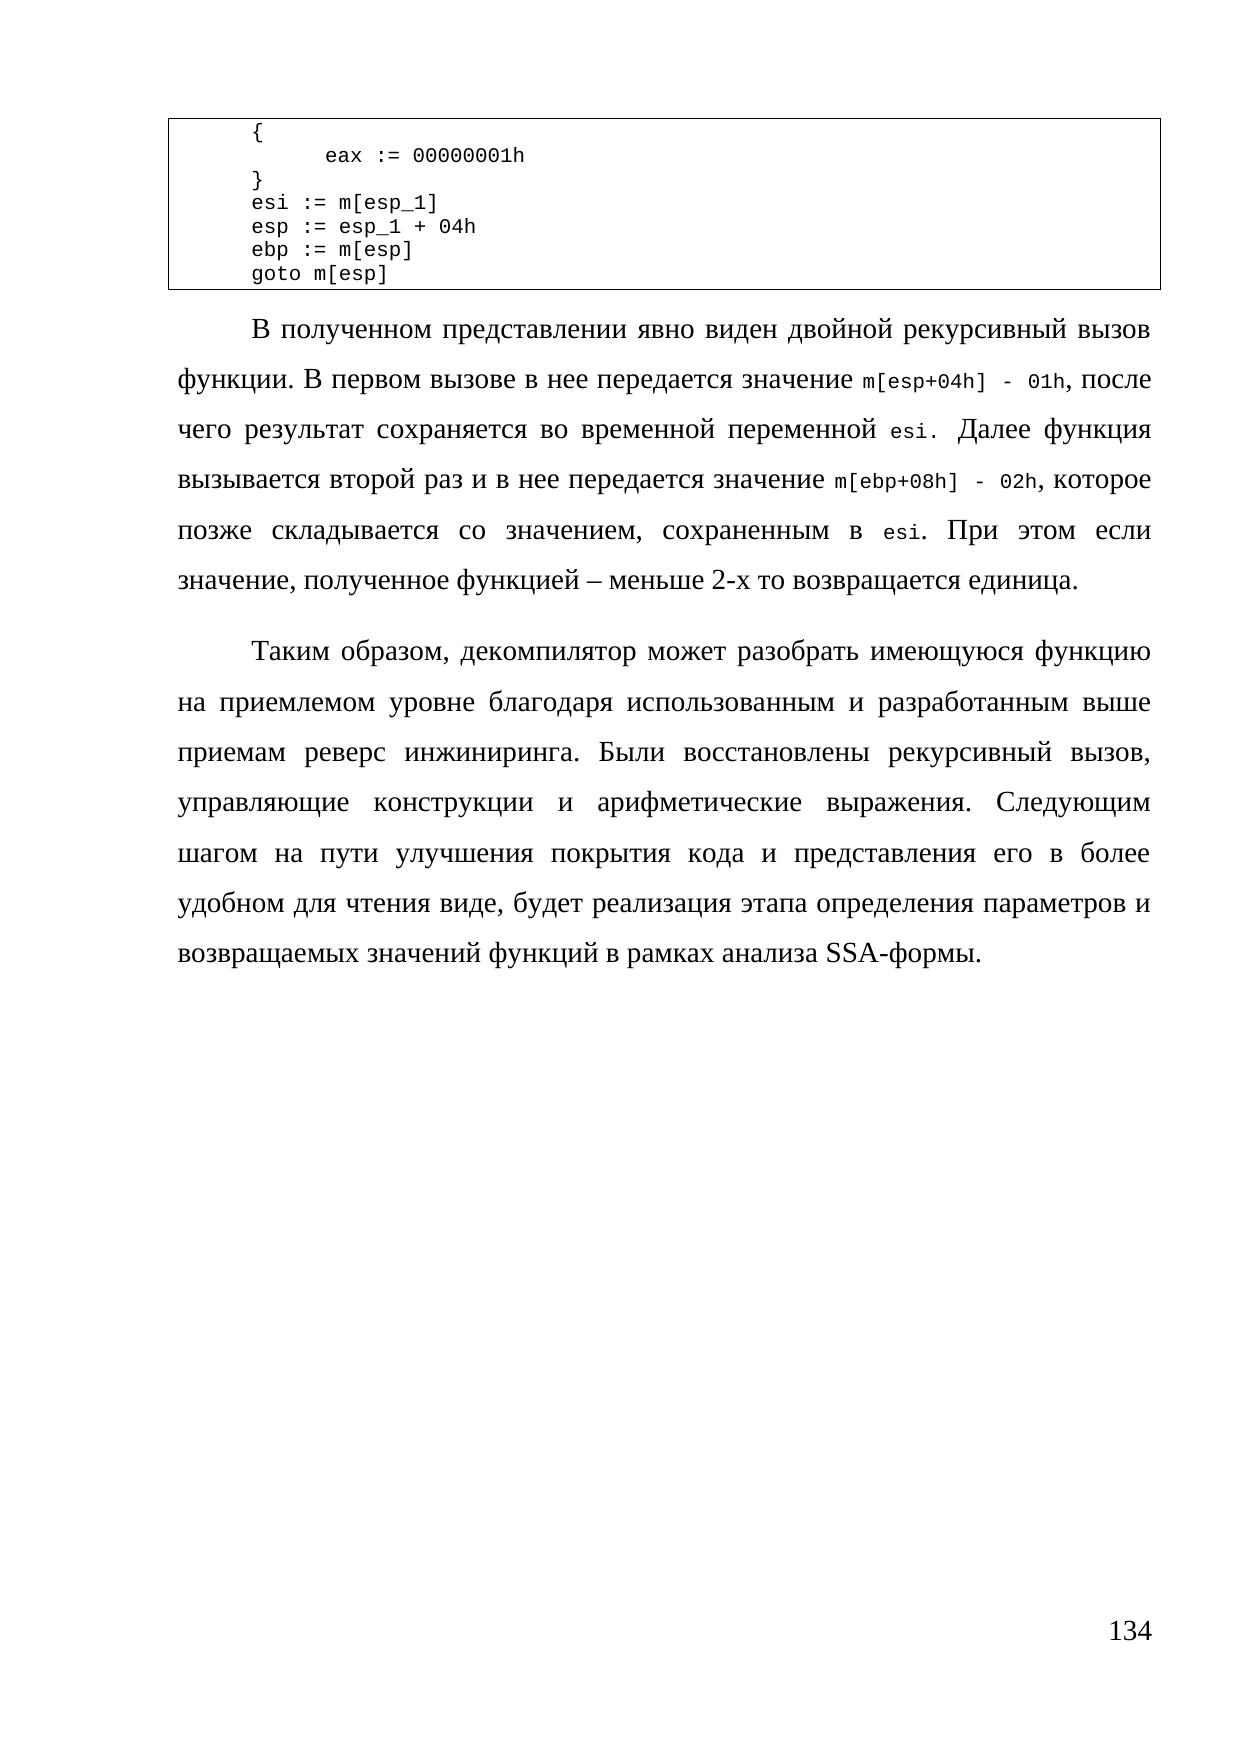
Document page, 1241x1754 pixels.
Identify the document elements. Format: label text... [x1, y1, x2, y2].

text { [169, 119, 1160, 145]
text eax := 00000001h [177, 145, 1152, 168]
text В полученном представлении явно виден двойной рекурсивный вызов функции. В первом вызове в нее передается значение m[esp+04h] - 01h, после чего результат сохраняется во временной переменной esi. Далее функция вызывается второй раз и в нее передается значение m[ebp+08h] - 02h, которое позже складывается со значением, сохраненным в esi. При этом если значение, полученное функцией – меньше 2-х то возвращается единица. [177, 311, 1152, 596]
text goto m[esp] [169, 260, 1160, 289]
text esp := esp_1 + 04h [177, 216, 1152, 239]
text Таким образом, декомпилятор может разобрать имеющуюся функцию на приемлемом уровне благодаря использованным и разработанным выше приемам реверс инжиниринга. Были восстановлены рекурсивный вызов, управляющие конструкции и арифметические выражения. Следующим шагом на пути улучшения покрытия кода и представления его в более удобном для чтения виде, будет реализация этапа определения параметров и возвращаемых значений функций в рамках анализа SSA-формы. [177, 633, 1152, 969]
text esi := m[esp_1] [177, 192, 1152, 216]
text ebp := m[esp] [177, 239, 1152, 260]
text } [177, 168, 1152, 192]
